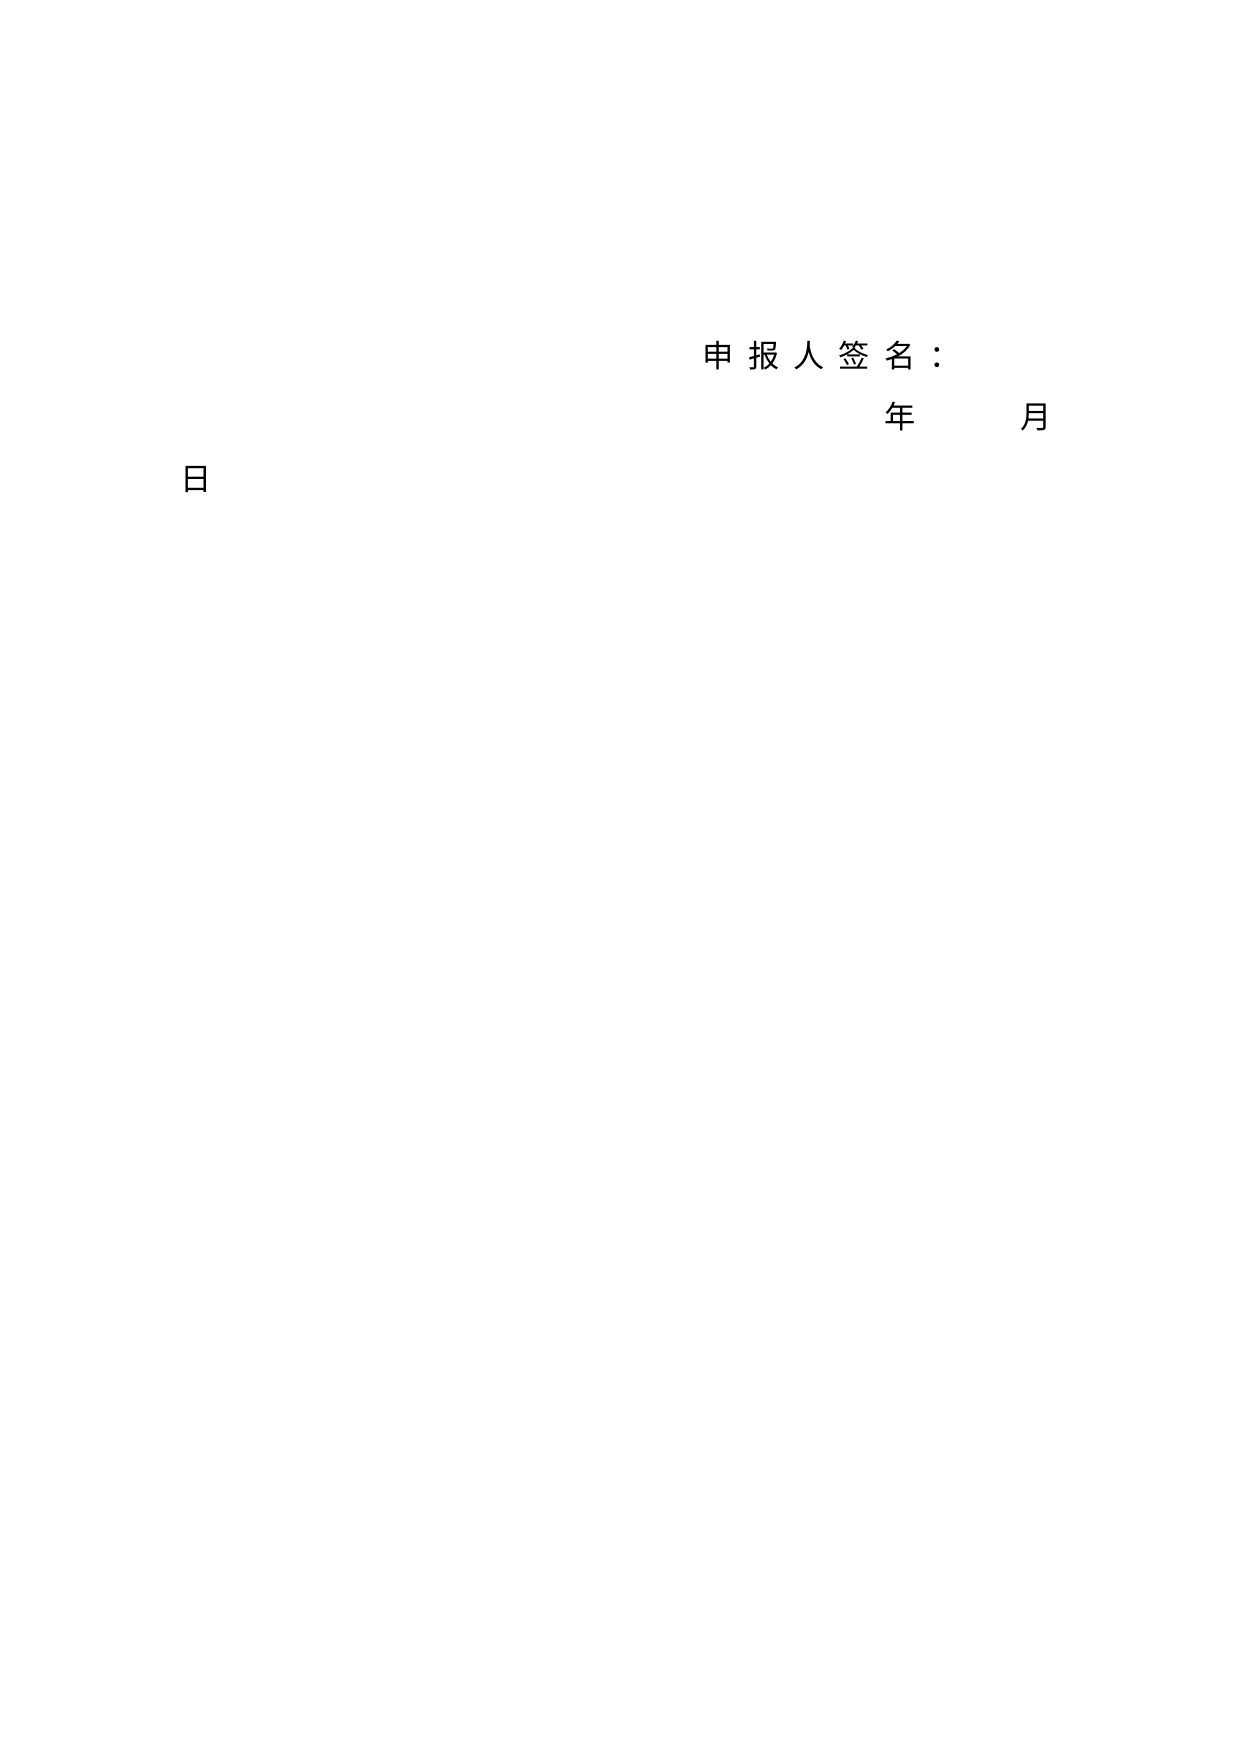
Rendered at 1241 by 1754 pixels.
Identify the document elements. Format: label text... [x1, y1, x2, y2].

text 申报人签名： [180, 324, 1066, 385]
text 年 月 日 [180, 385, 1066, 507]
